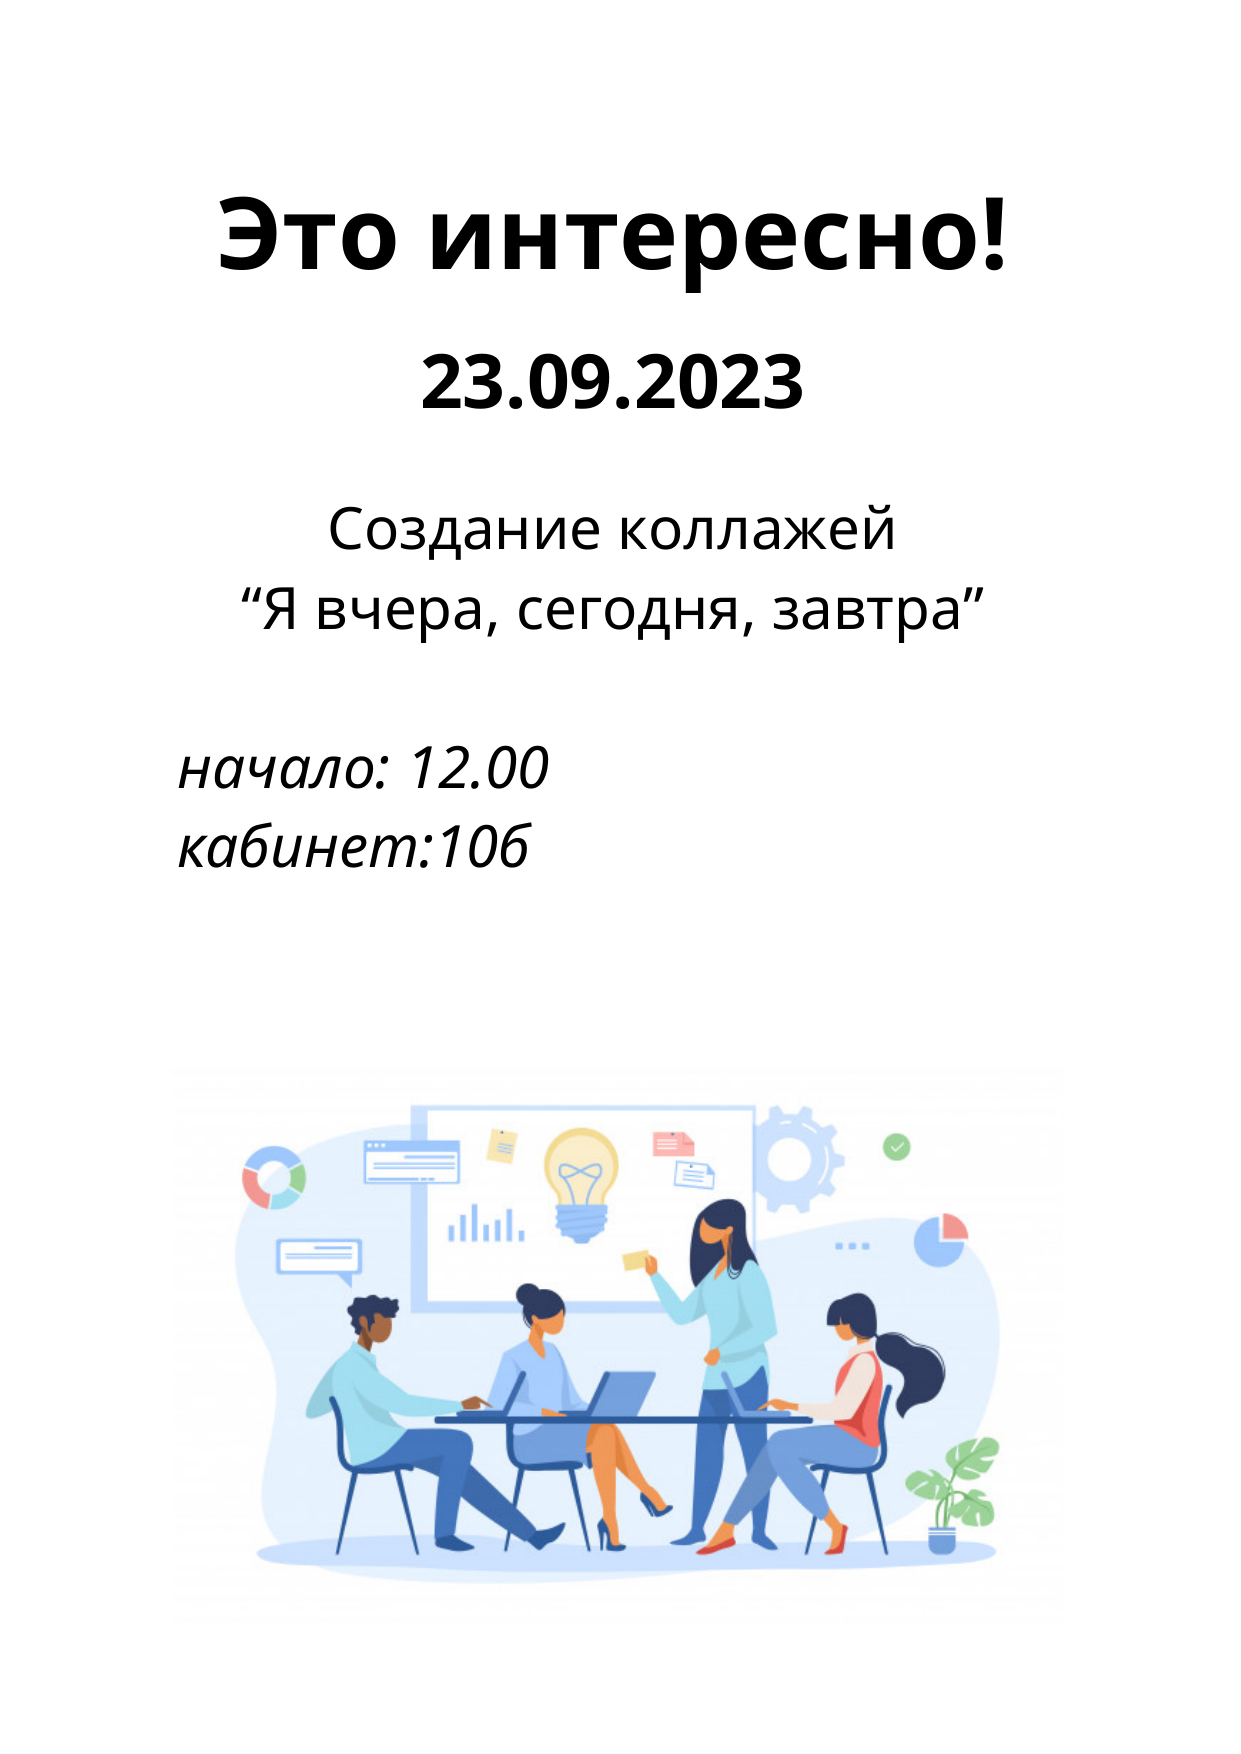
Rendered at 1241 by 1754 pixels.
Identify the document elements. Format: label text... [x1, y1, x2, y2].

text начало: 12.00 [118, 726, 1122, 805]
text “Я вчера, сегодня, завтра” [103, 567, 1122, 646]
text 23.09.2023 [103, 328, 1122, 430]
text кабинет:10б [118, 805, 1122, 885]
text Это интересно! [103, 162, 1122, 299]
picture [171, 1066, 1064, 1624]
text Создание коллажей [103, 487, 1122, 567]
